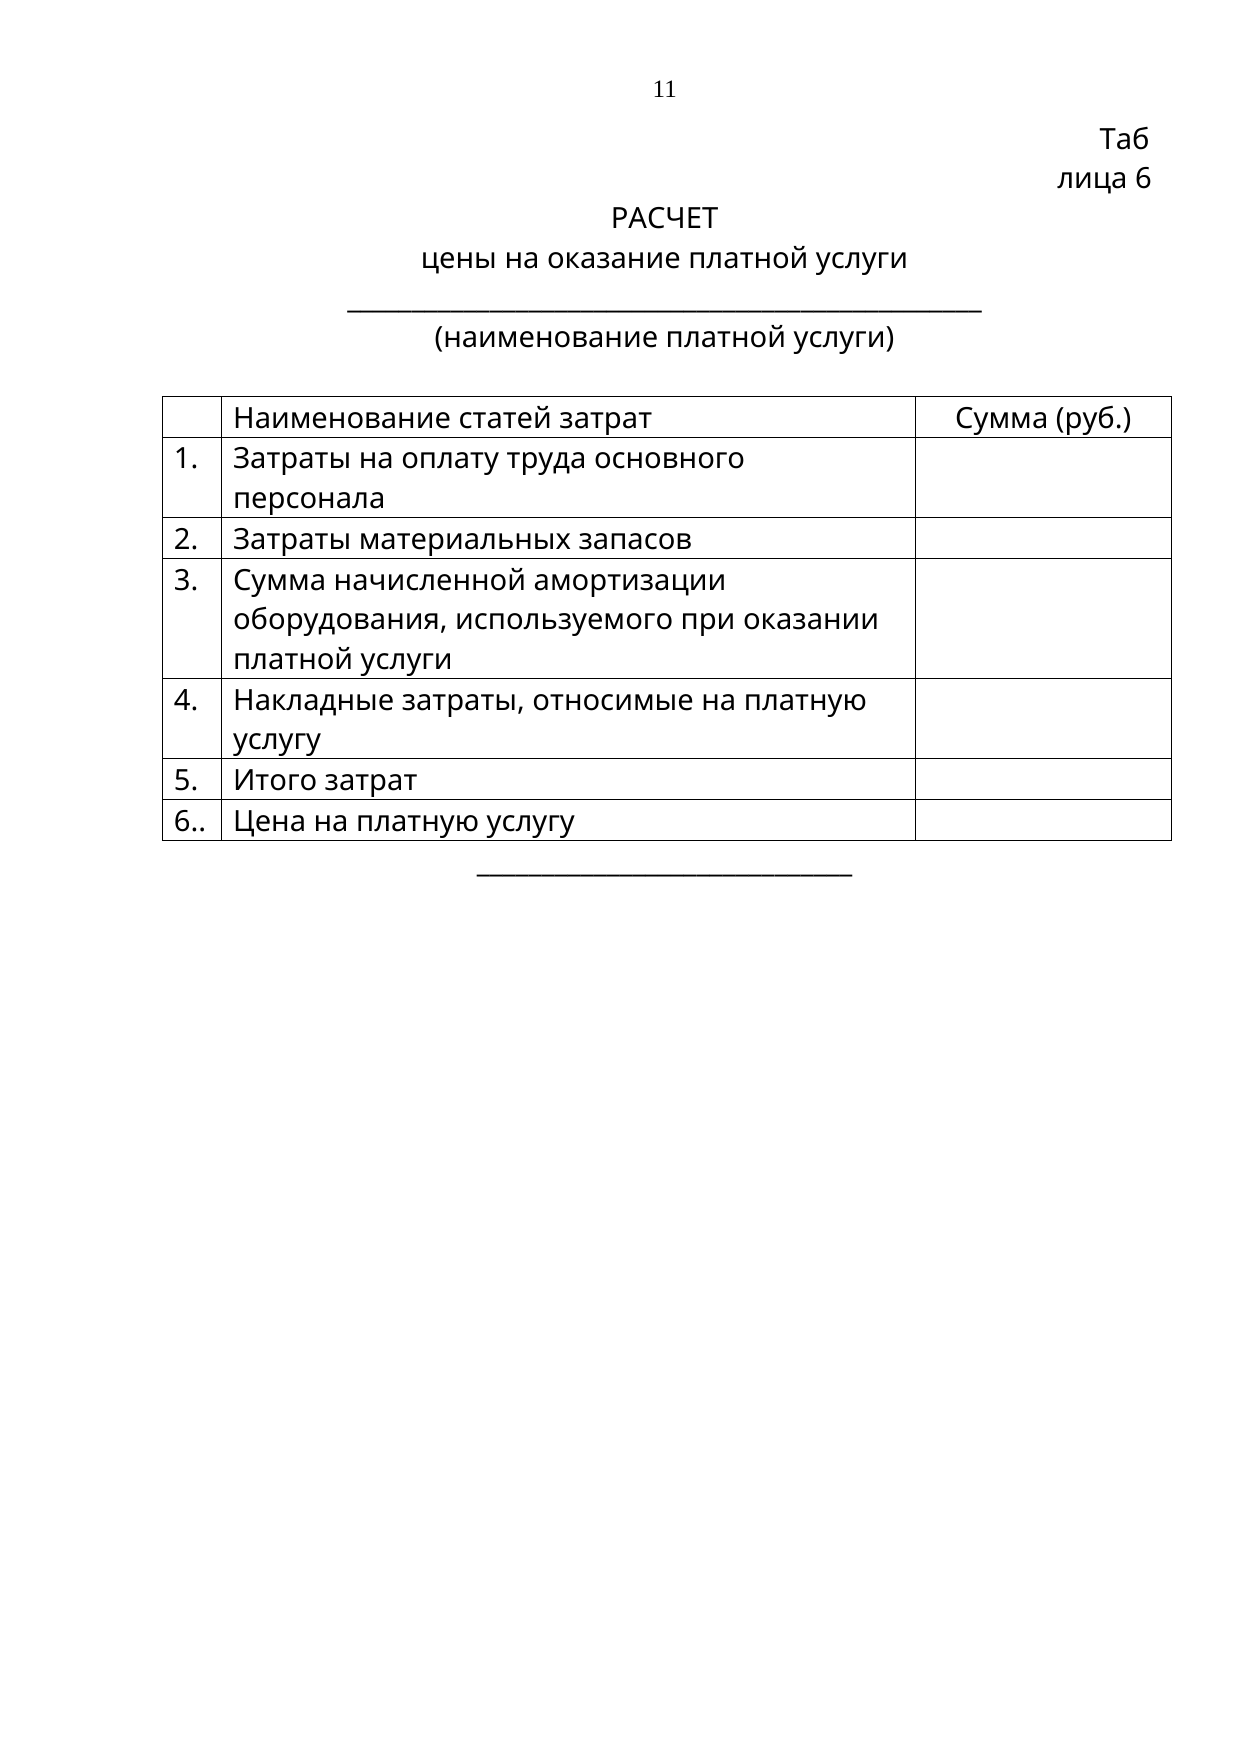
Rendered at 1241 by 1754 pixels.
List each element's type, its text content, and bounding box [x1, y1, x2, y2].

table_header [163, 397, 221, 437]
text Таблица 6 [177, 118, 1152, 197]
table_cell Итого затрат [222, 759, 915, 799]
table_cell 4. [163, 679, 221, 758]
table_cell [916, 518, 1171, 558]
table_cell 3. [163, 559, 221, 678]
table_cell Накладные затраты, относимые на платную услугу [222, 679, 915, 758]
table_cell Сумма начисленной амортизации оборудования, используемого при оказании платной услуги [222, 559, 915, 678]
text Расчет [177, 197, 1152, 237]
text цены на оказание платной услуги [177, 237, 1152, 277]
table_cell [916, 759, 1171, 799]
table_cell [916, 438, 1171, 517]
text _________________________________________________ [177, 277, 1152, 317]
table_cell 2. [163, 518, 221, 558]
table_cell Затраты материальных запасов [222, 518, 915, 558]
table_cell Затраты на оплату труда основного персонала [222, 438, 915, 517]
table_header Сумма (руб.) [916, 397, 1171, 437]
text _____________________________ [177, 841, 1152, 881]
text (наименование платной услуги) [177, 317, 1152, 356]
table_cell [916, 559, 1171, 678]
table_cell [916, 800, 1171, 840]
table_header Наименование статей затрат [222, 397, 915, 437]
table_cell 1. [163, 438, 221, 517]
table_cell 5. [163, 759, 221, 799]
table_cell [916, 679, 1171, 758]
table_cell Цена на платную услугу [222, 800, 915, 840]
table_cell 6.. [163, 800, 221, 840]
